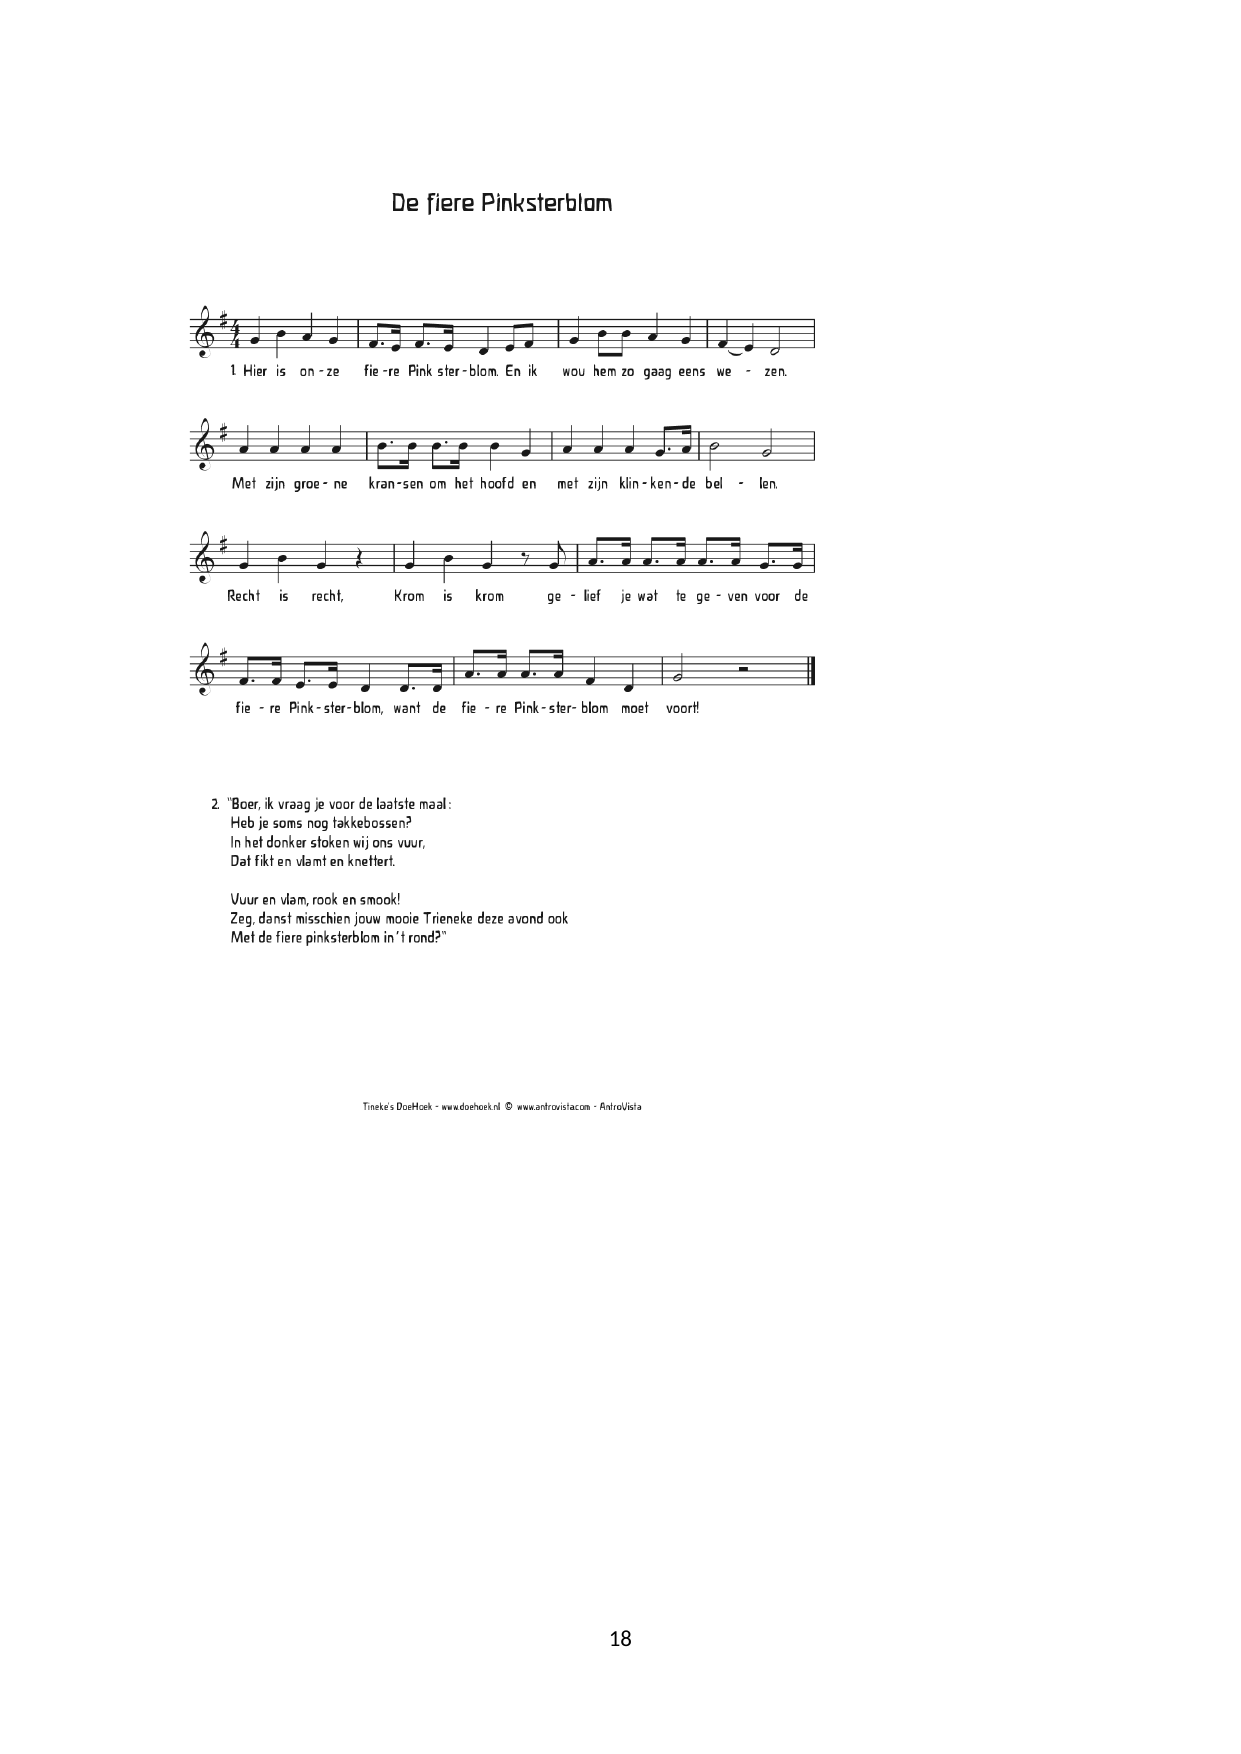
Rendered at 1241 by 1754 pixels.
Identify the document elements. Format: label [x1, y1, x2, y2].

picture [147, 147, 852, 1144]
